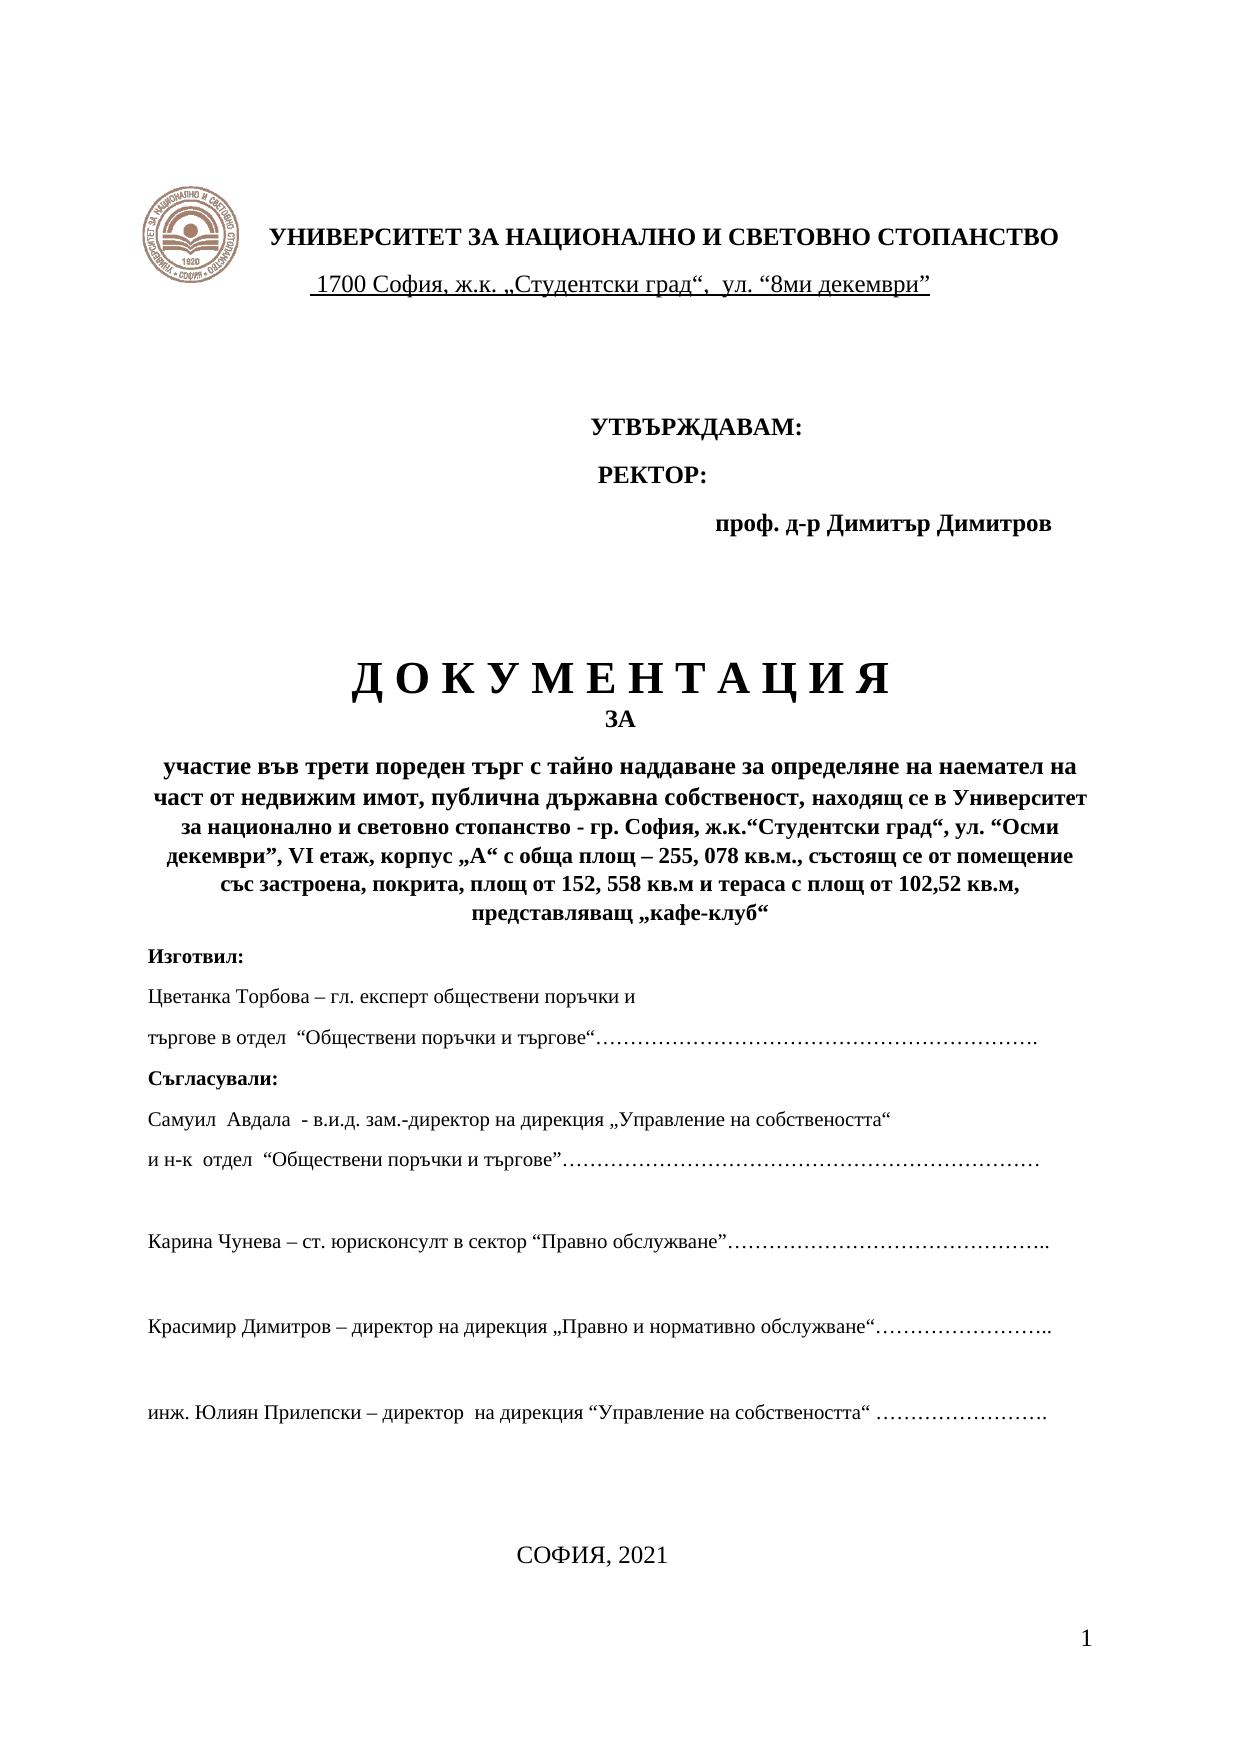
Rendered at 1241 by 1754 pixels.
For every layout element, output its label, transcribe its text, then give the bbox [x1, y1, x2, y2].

text Изготвил: [148, 944, 1093, 968]
text 1700 София, ж.к. „Студентски град“, ул. “8ми декември” [148, 269, 1093, 298]
text Красимир Димитров – директор на дирекция „Правно и нормативно обслужване“…………………….. [148, 1314, 1093, 1338]
text Самуил Авдала - в.и.д. зам.-директор на дирекция „Управление на собствеността“ [148, 1107, 1093, 1131]
text Карина Чунева – ст. юрисконсулт в сектор “Правно обслужване”……………………………………….. [148, 1229, 1093, 1253]
text участие във трети пореден търг с тайно наддаване за определяне на наемател на част от недвижим имот, публична държавна собственост, находящ се в Университет за национално и световно стопанство - гр. София, ж.к.“Студентски град“, ул. “Осми декември”, VІ етаж, корпус „А“ с обща площ – 255, 078 кв.м., състоящ се от помещение със застроена, покрита, площ от 152, 558 кв.м и тераса с площ от 102,52 кв.м, представляващ „кафе-клуб“ [148, 751, 1093, 925]
text РЕКТОР: [148, 460, 1093, 489]
subtitle СОФИЯ, 2021 [443, 1540, 1093, 1569]
text ЗА [148, 704, 1093, 732]
subtitle Д О К У М Е Н Т А Ц И Я [148, 651, 1093, 704]
text инж. Юлиян Прилепски – директор на дирекция “Управление на собствеността“ ……………………. [148, 1400, 1093, 1424]
text УТВЪРЖДАВАМ: [516, 412, 1093, 441]
text УНИВЕРСИТЕТ ЗА НАЦИОНАЛНО И СВЕТОВНО СТОПАНСТВО [148, 222, 1093, 250]
text Цветанка Торбова – гл. експерт обществени поръчки и [148, 984, 1093, 1008]
text търгове в отдел “Обществени поръчки и търгове“………………………………………………………. [148, 1025, 1093, 1049]
text и н-к отдел “Обществени поръчки и търгове”…………………………………………………………… [148, 1147, 1093, 1171]
text Съгласували: [148, 1066, 1093, 1090]
text проф. д-р Димитър Димитров [148, 508, 1093, 537]
